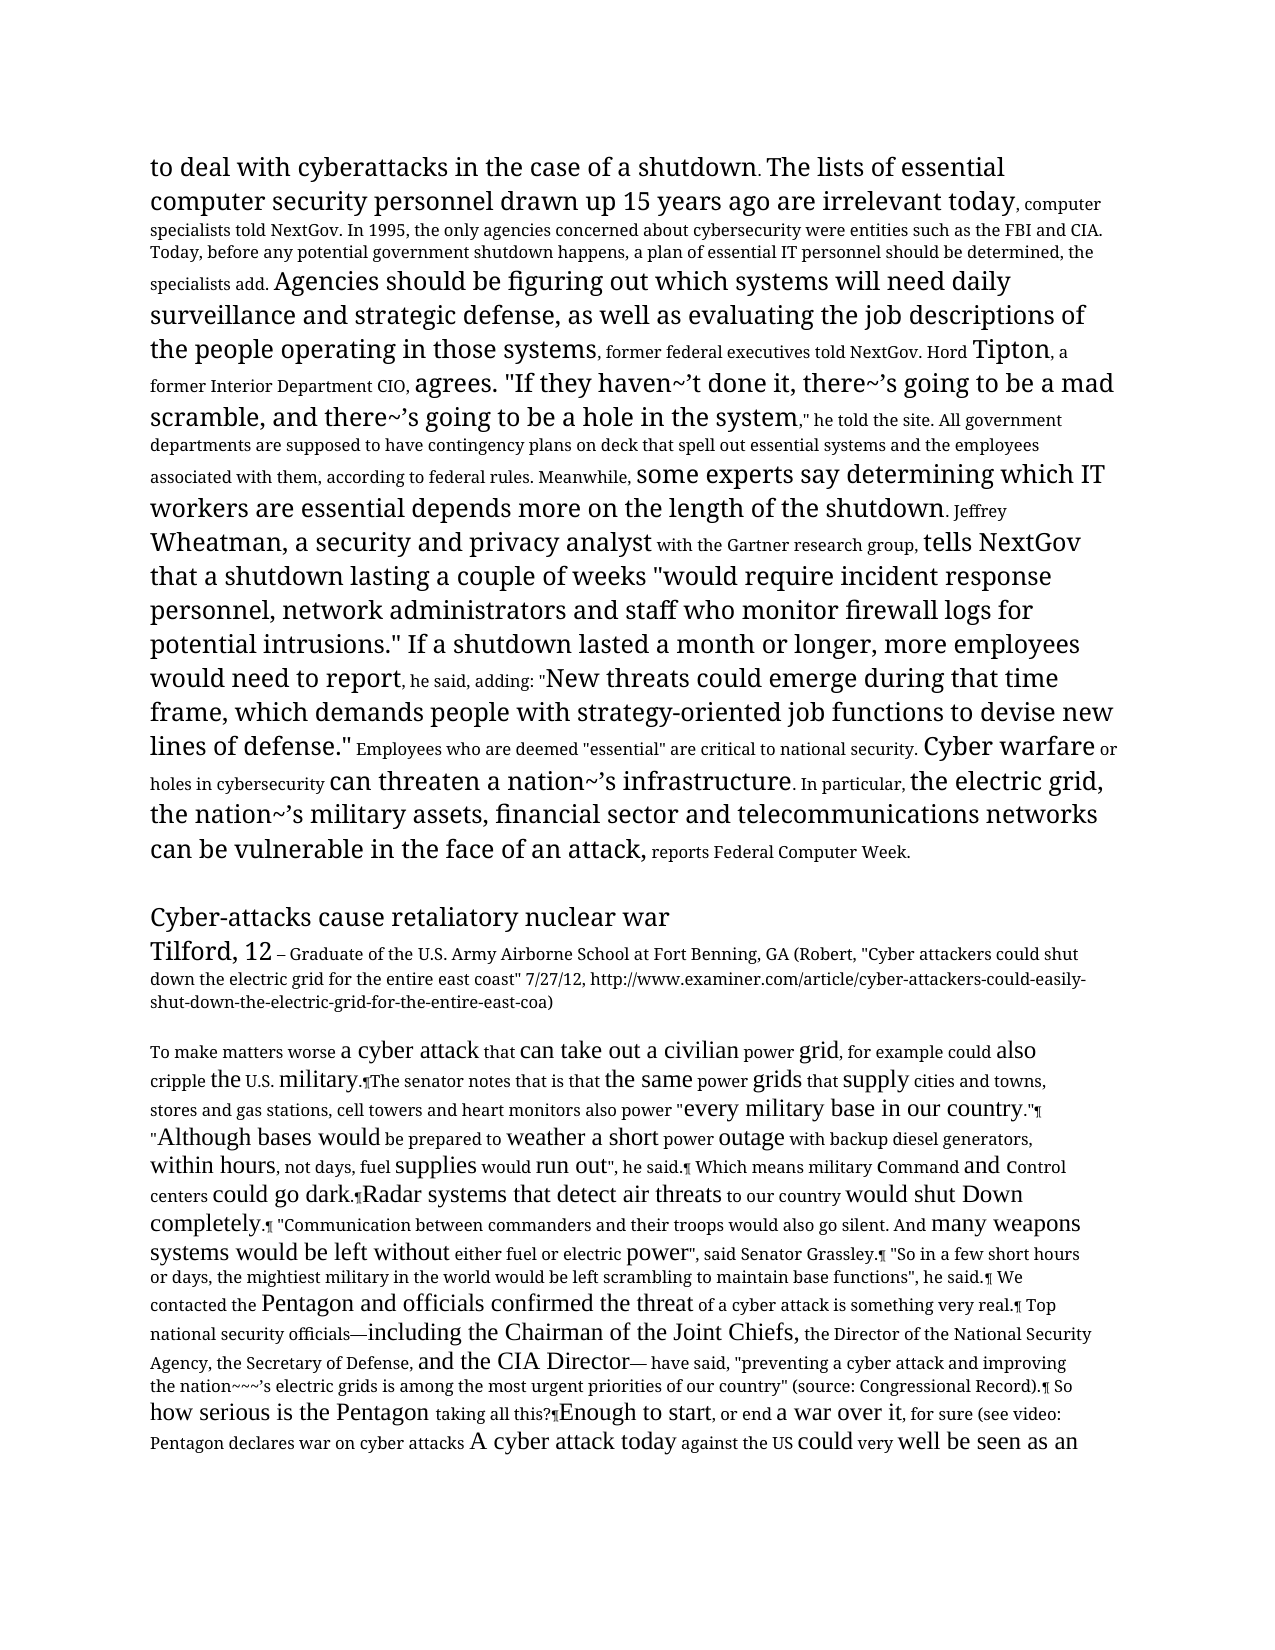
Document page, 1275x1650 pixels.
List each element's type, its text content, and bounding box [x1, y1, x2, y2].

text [150, 1036, 1095, 1455]
text Tilford, 12 – Graduate of the U.S. Army Airborne School at Fort Benning, GA (Robert, "Cyber attackers could shut down the electric grid for the entire east coast" 7/27/12, http://www.examiner.com/article/cyber-attackers-could-easily-shut-down-the-electric-grid-for-the-entire-east-coa) [150, 933, 1125, 1013]
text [150, 150, 1125, 865]
text Cyber-attacks cause retaliatory nuclear war [150, 899, 1125, 933]
